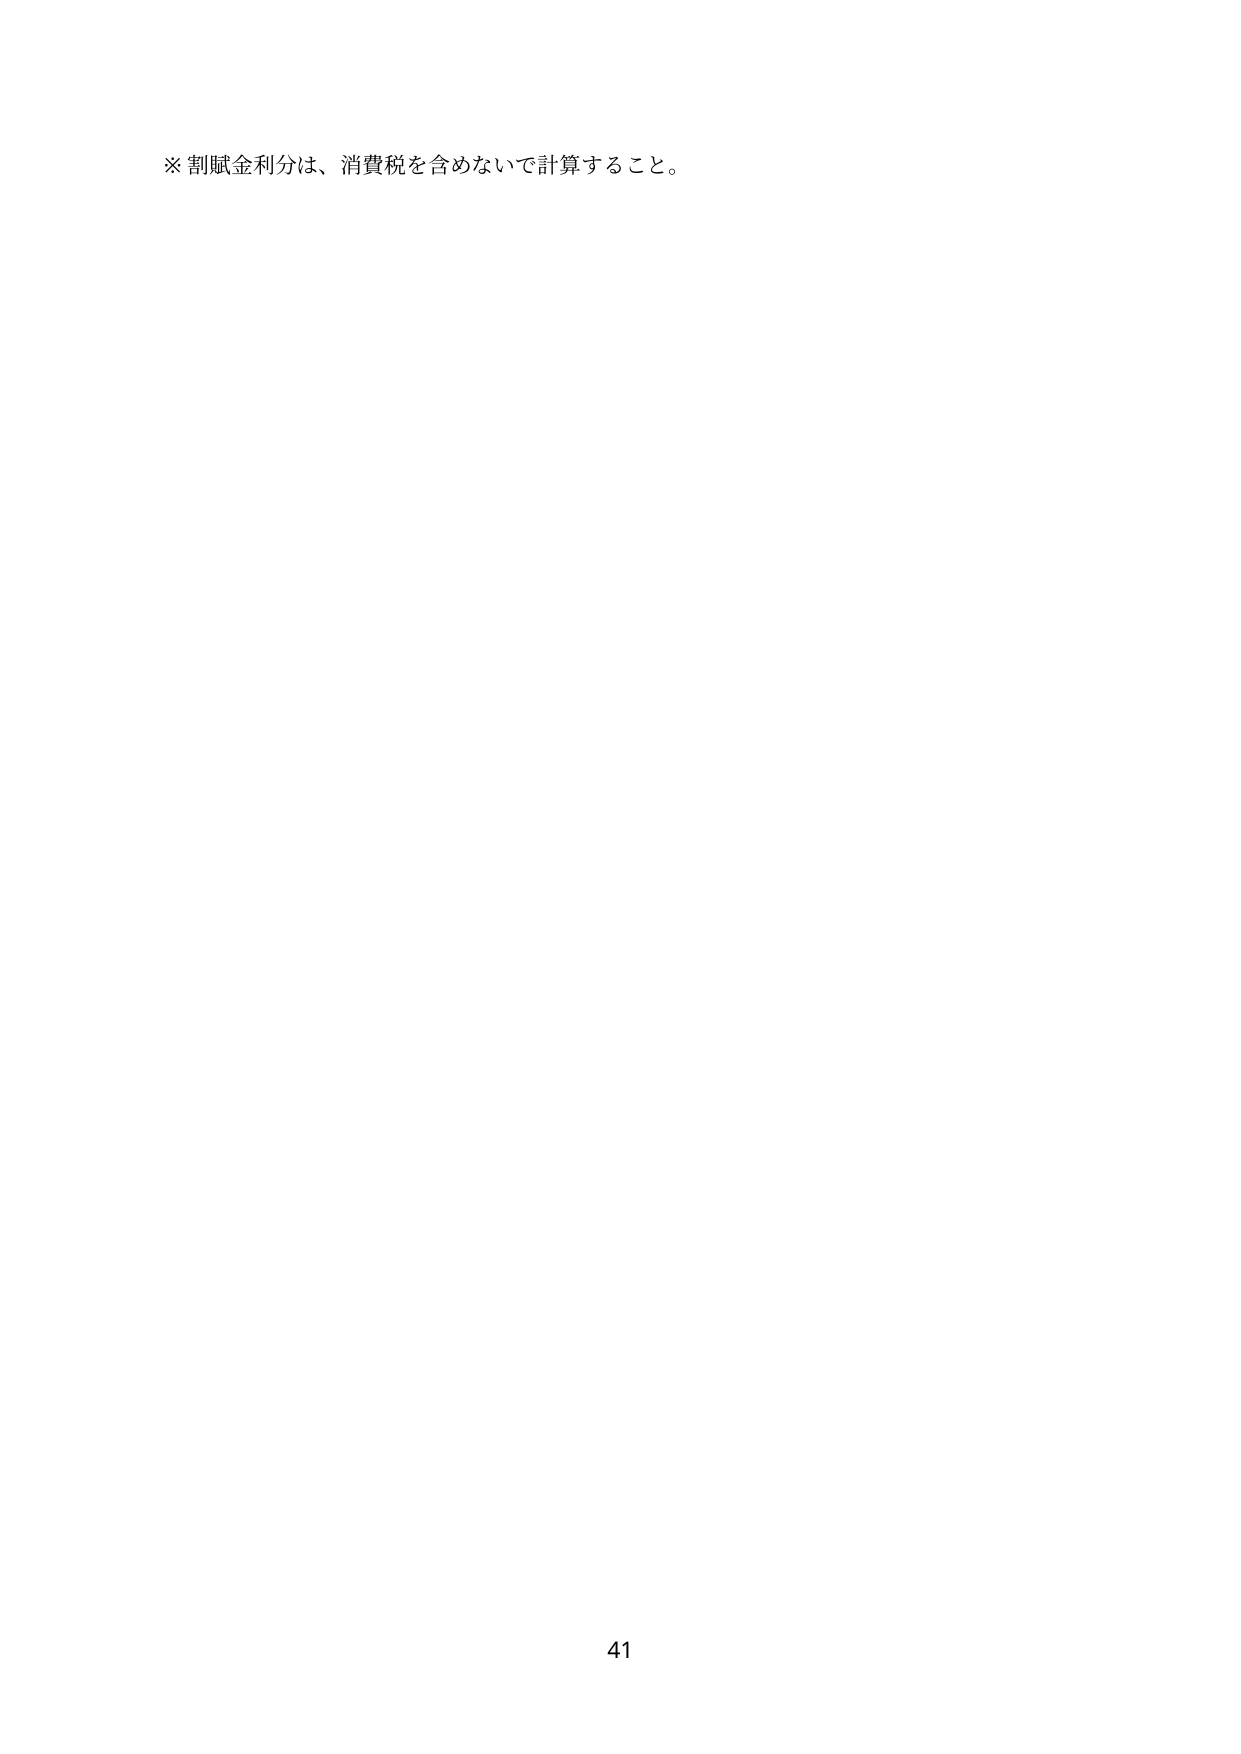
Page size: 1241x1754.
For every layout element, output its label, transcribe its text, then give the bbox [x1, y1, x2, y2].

text ※ 割賦金利分は、消費税を含めないで計算すること。 [164, 148, 1123, 179]
